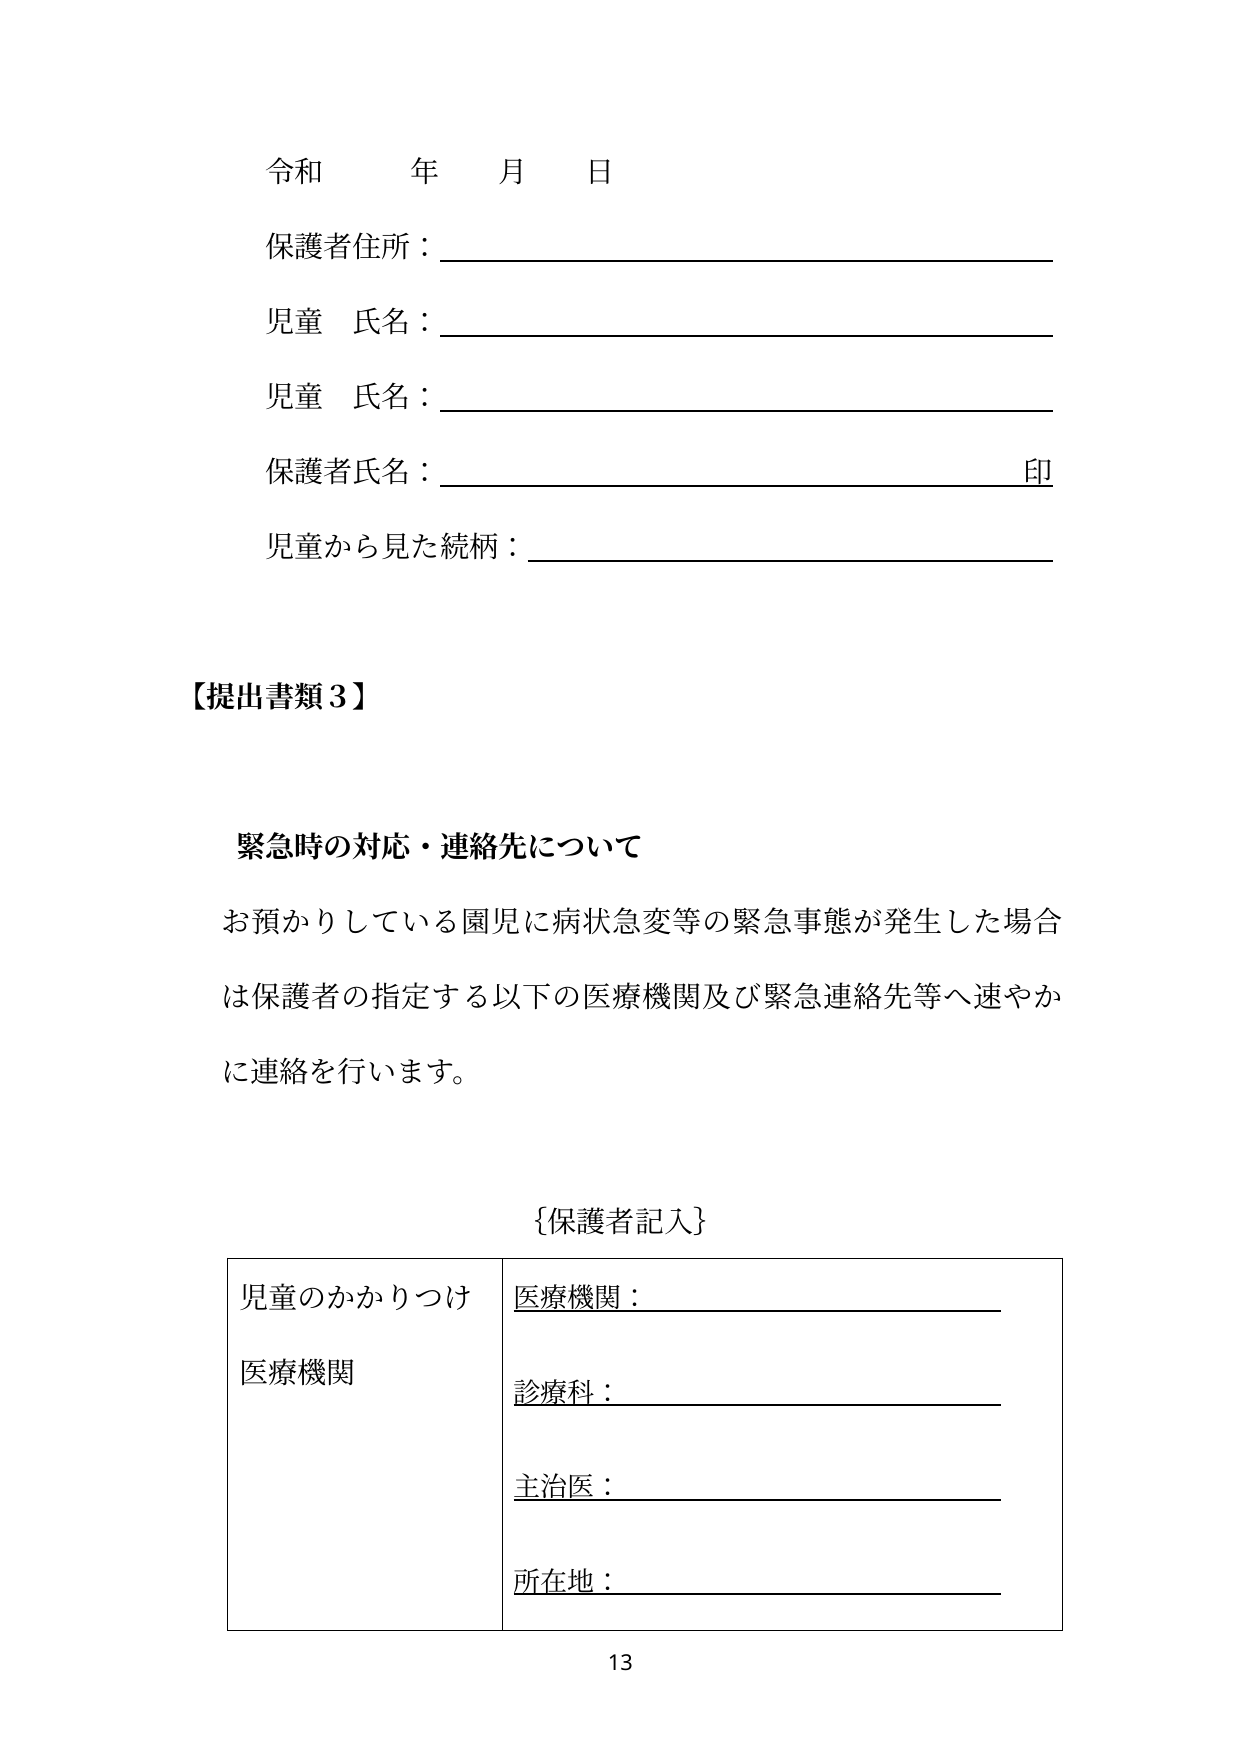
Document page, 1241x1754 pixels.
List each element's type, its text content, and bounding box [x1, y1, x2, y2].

text 【提出書類３】 [177, 658, 1063, 733]
text 緊急時の対応・連絡先について [177, 808, 1063, 883]
text お預かりしている園児に病状急変等の緊急事態が発生した場合は保護者の指定する以下の医療機関及び緊急連絡先等へ速やかに連絡を行います。 [221, 883, 1063, 1108]
text 児童 氏名： [177, 358, 1063, 433]
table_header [503, 1259, 1062, 1629]
text ｛保護者記入｝ [177, 1183, 1063, 1258]
text 令和 年 月 日 [177, 133, 1063, 208]
text 児童から見た続柄： [177, 508, 1063, 583]
text 保護者氏名： 印 [177, 433, 1063, 508]
text 児童 氏名： [177, 283, 1063, 358]
table_header 児童のかかりつけ 医療機関 [228, 1259, 502, 1629]
text 保護者住所： [177, 208, 1063, 283]
